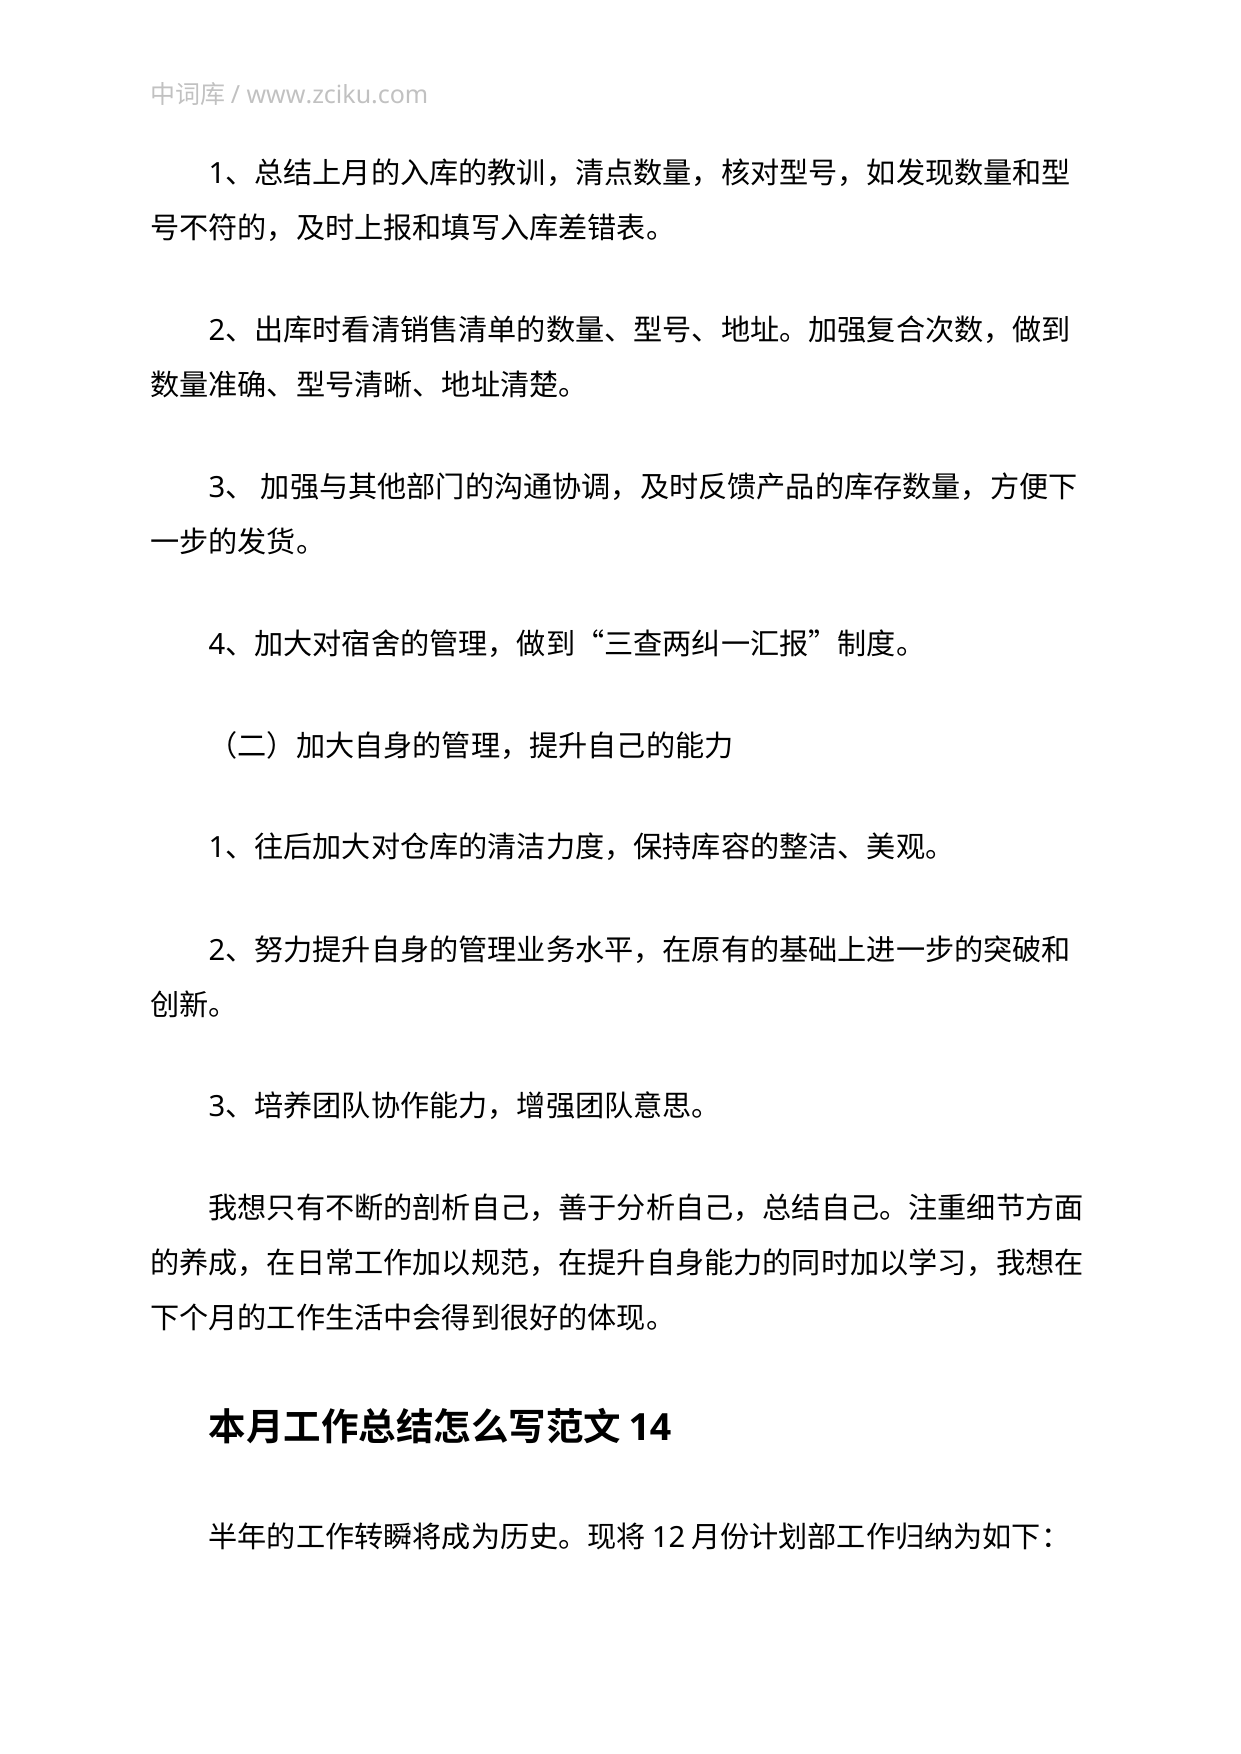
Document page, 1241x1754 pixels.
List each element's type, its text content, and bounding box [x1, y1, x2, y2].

text 2、出库时看清销售清单的数量、型号、地址。加强复合次数，做到数量准确、型号清晰、地址清楚。 [150, 307, 1090, 404]
text 1、往后加大对仓库的清洁力度，保持库容的整洁、美观。 [150, 824, 1090, 866]
text 2、努力提升自身的管理业务水平，在原有的基础上进一步的突破和创新。 [150, 926, 1090, 1023]
text 本月工作总结怎么写范文14 [150, 1396, 1090, 1451]
text 3、培养团队协作能力，增强团队意思。 [150, 1083, 1090, 1125]
text 半年的工作转瞬将成为历史。现将12月份计划部工作归纳为如下： [150, 1514, 1090, 1556]
text （二）加大自身的管理，提升自己的能力 [150, 722, 1090, 764]
text 我想只有不断的剖析自己，善于分析自己，总结自己。注重细节方面的养成，在日常工作加以规范，在提升自身能力的同时加以学习，我想在下个月的工作生活中会得到很好的体现。 [150, 1185, 1090, 1337]
text 3、 加强与其他部门的沟通协调，及时反馈产品的库存数量，方便下一步的发货。 [150, 463, 1090, 561]
text 1、总结上月的入库的教训，清点数量，核对型号，如发现数量和型号不符的，及时上报和填写入库差错表。 [150, 150, 1090, 247]
text 4、加大对宿舍的管理，做到“三查两纠一汇报”制度。 [150, 620, 1090, 663]
